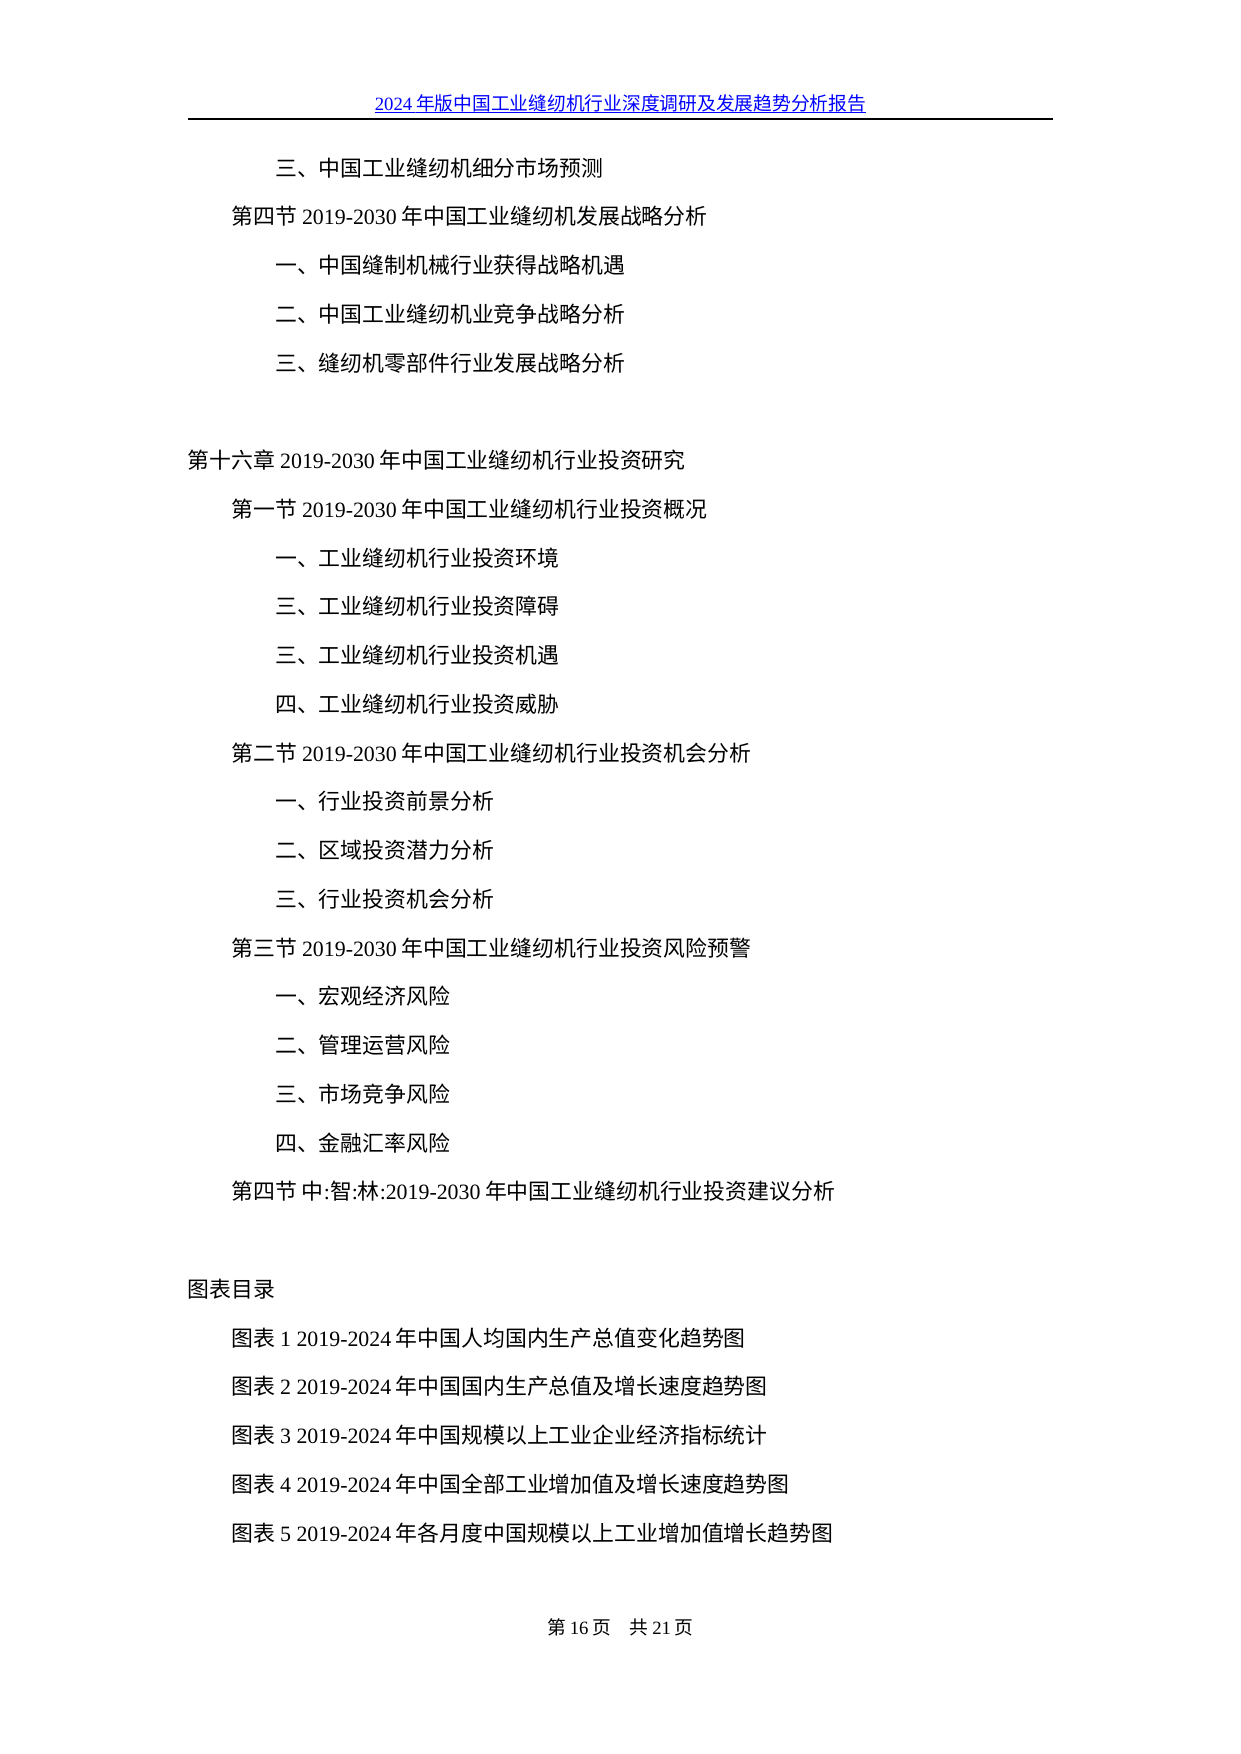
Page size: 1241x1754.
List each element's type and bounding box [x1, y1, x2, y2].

text [187, 150, 1053, 1548]
